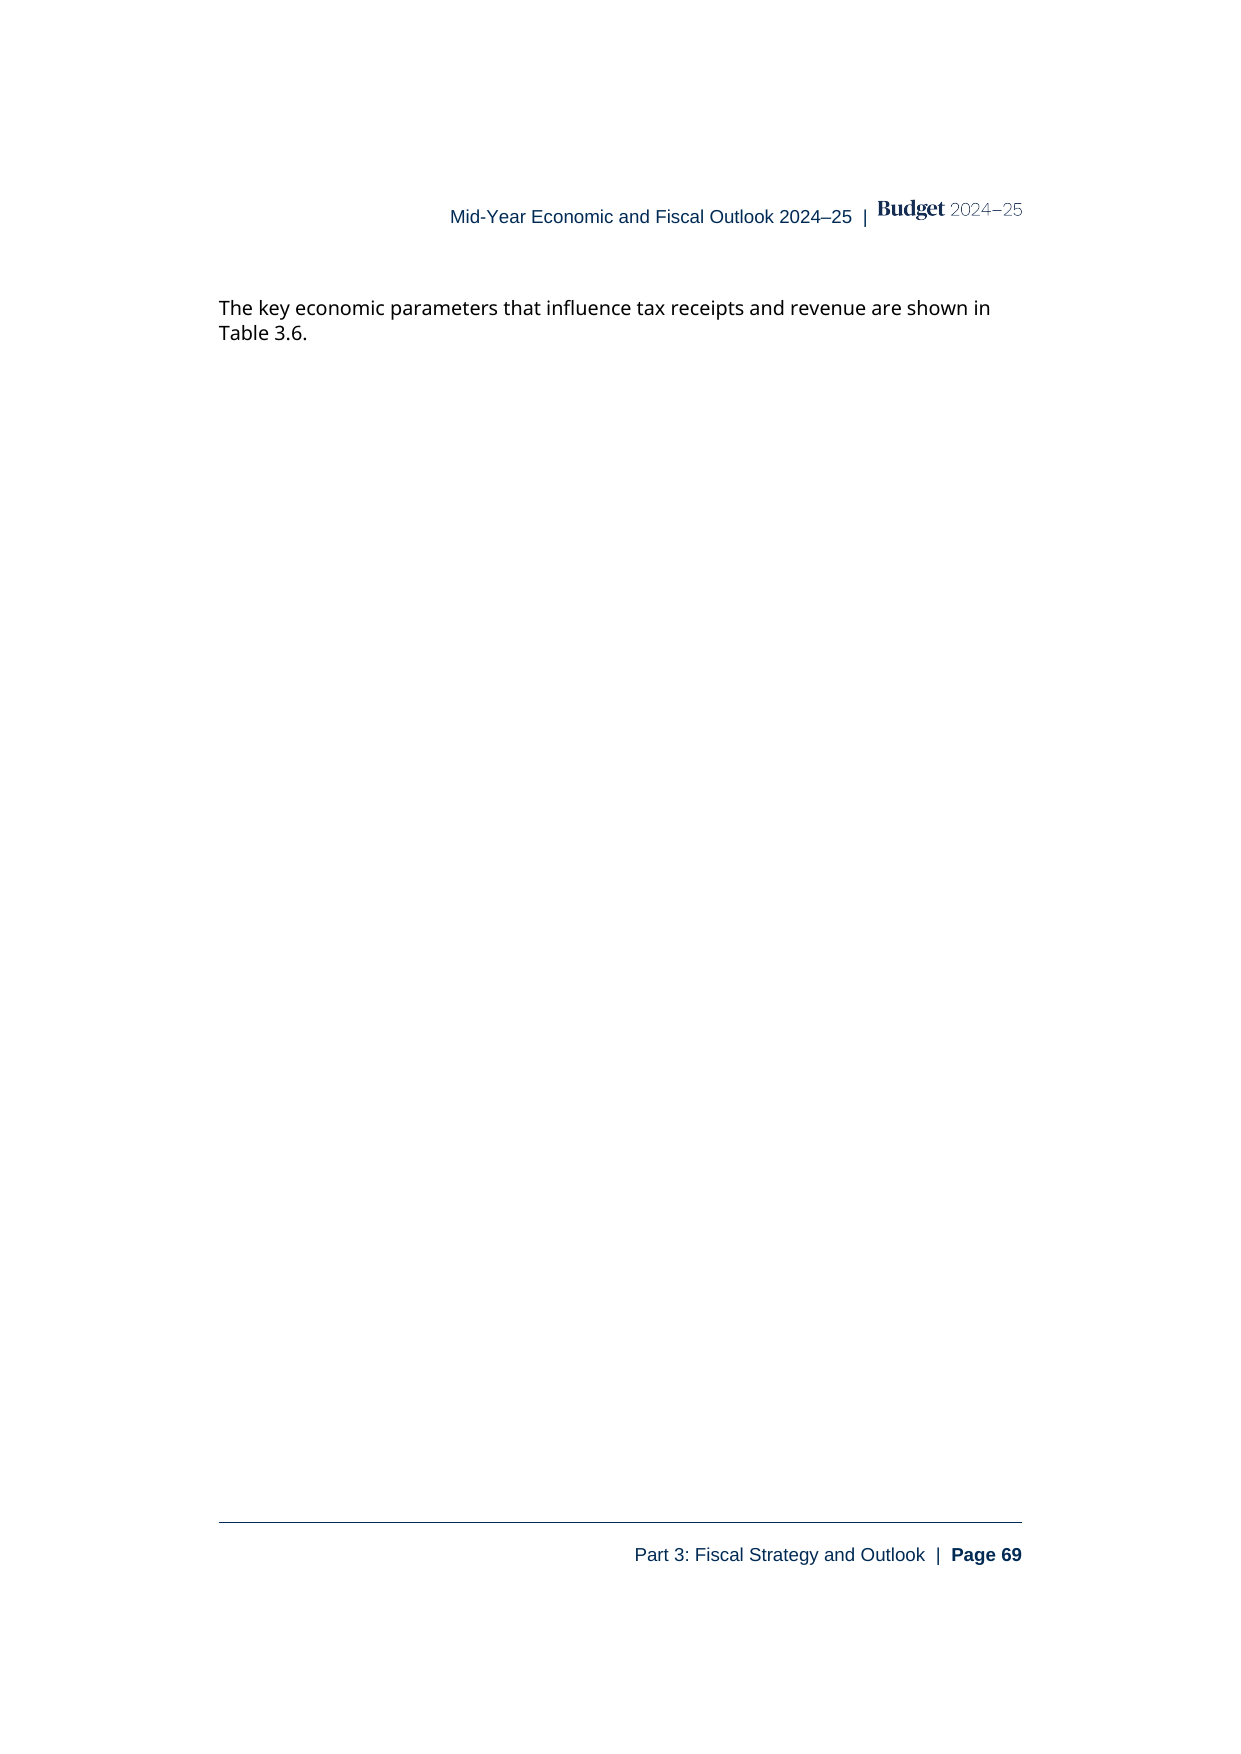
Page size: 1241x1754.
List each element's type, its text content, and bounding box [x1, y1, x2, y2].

picture [877, 191, 1022, 224]
text The key economic parameters that influence tax receipts and revenue are shown in Table 3.6. [218, 295, 1022, 345]
